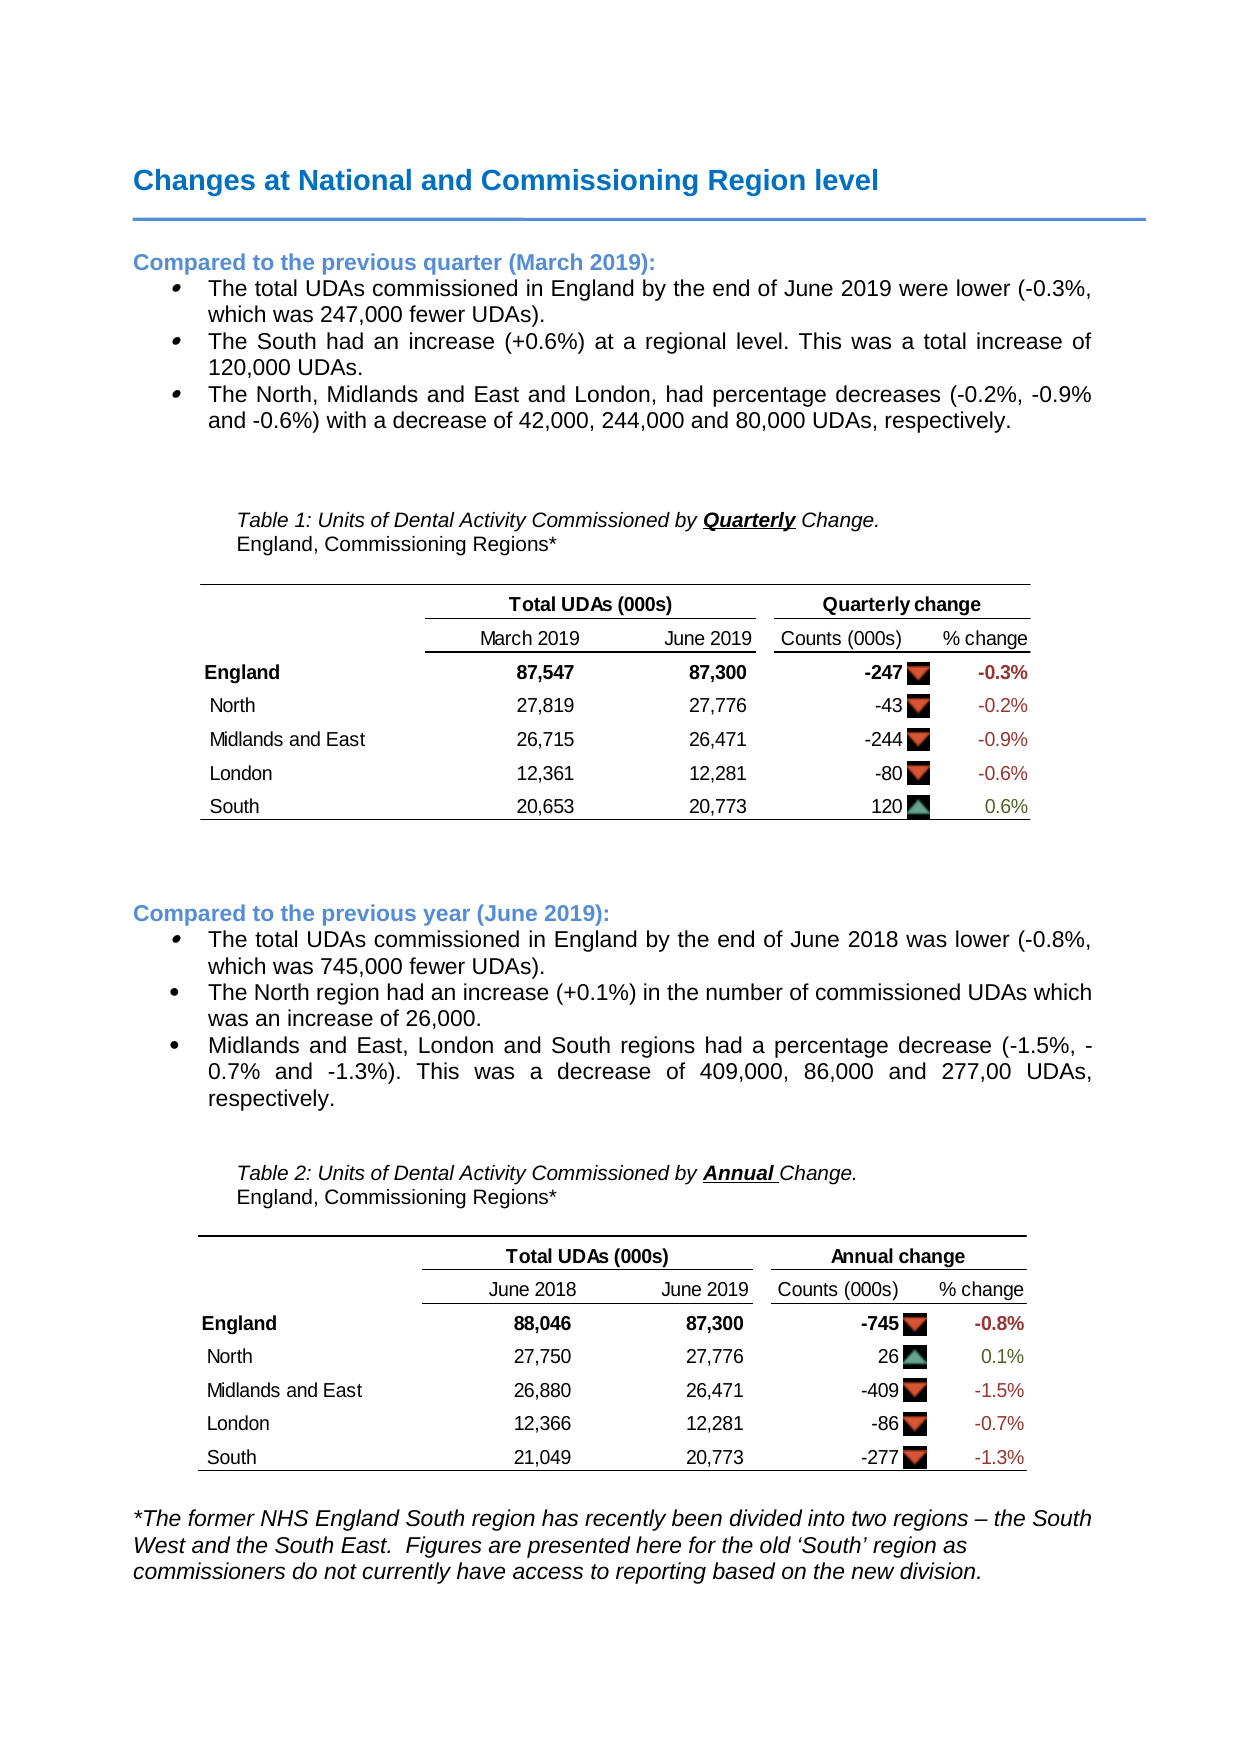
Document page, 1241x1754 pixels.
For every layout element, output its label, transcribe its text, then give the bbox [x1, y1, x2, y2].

text Table 1: Units of Dental Activity Commissioned by Quarterly Change. [236, 507, 1093, 531]
text Compared to the previous year (June 2019): [133, 900, 1093, 926]
text *The former NHS England South region has recently been divided into two regions – the South West and the South East. Figures are presented here for the old ‘South’ region as commissioners do not currently have access to reporting based on the new division. [133, 1505, 1093, 1584]
text Table 2: Units of Dental Activity Commissioned by Annual Change. [236, 1161, 1093, 1185]
text England, Commissioning Regions* [236, 1185, 1093, 1209]
list The South had an increase (+0.6%) at a regional level. This was a total increase of 120,000 UDAs. [170, 328, 1093, 381]
text England, Commissioning Regions* [236, 531, 1093, 584]
text Compared to the previous quarter (March 2019): [133, 249, 1093, 275]
text Changes at National and Commissioning Region level [133, 162, 1093, 196]
list The total UDAs commissioned in England by the end of June 2019 were lower (-0.3%, which was 247,000 fewer UDAs). [170, 275, 1093, 328]
list The North region had an increase (+0.1%) in the number of commissioned UDAs which was an increase of 26,000. [170, 979, 1093, 1032]
list The total UDAs commissioned in England by the end of June 2018 was lower (-0.8%, which was 745,000 fewer UDAs). [170, 926, 1093, 979]
list Midlands and East, London and South regions had a percentage decrease (-1.5%, -0.7% and -1.3%). This was a decrease of 409,000, 86,000 and 277,00 UDAs, respectively. [170, 1032, 1093, 1111]
list The North, Midlands and East and London, had percentage decreases (-0.2%, -0.9% and -0.6%) with a decrease of 42,000, 244,000 and 80,000 UDAs, respectively. [170, 381, 1093, 433]
